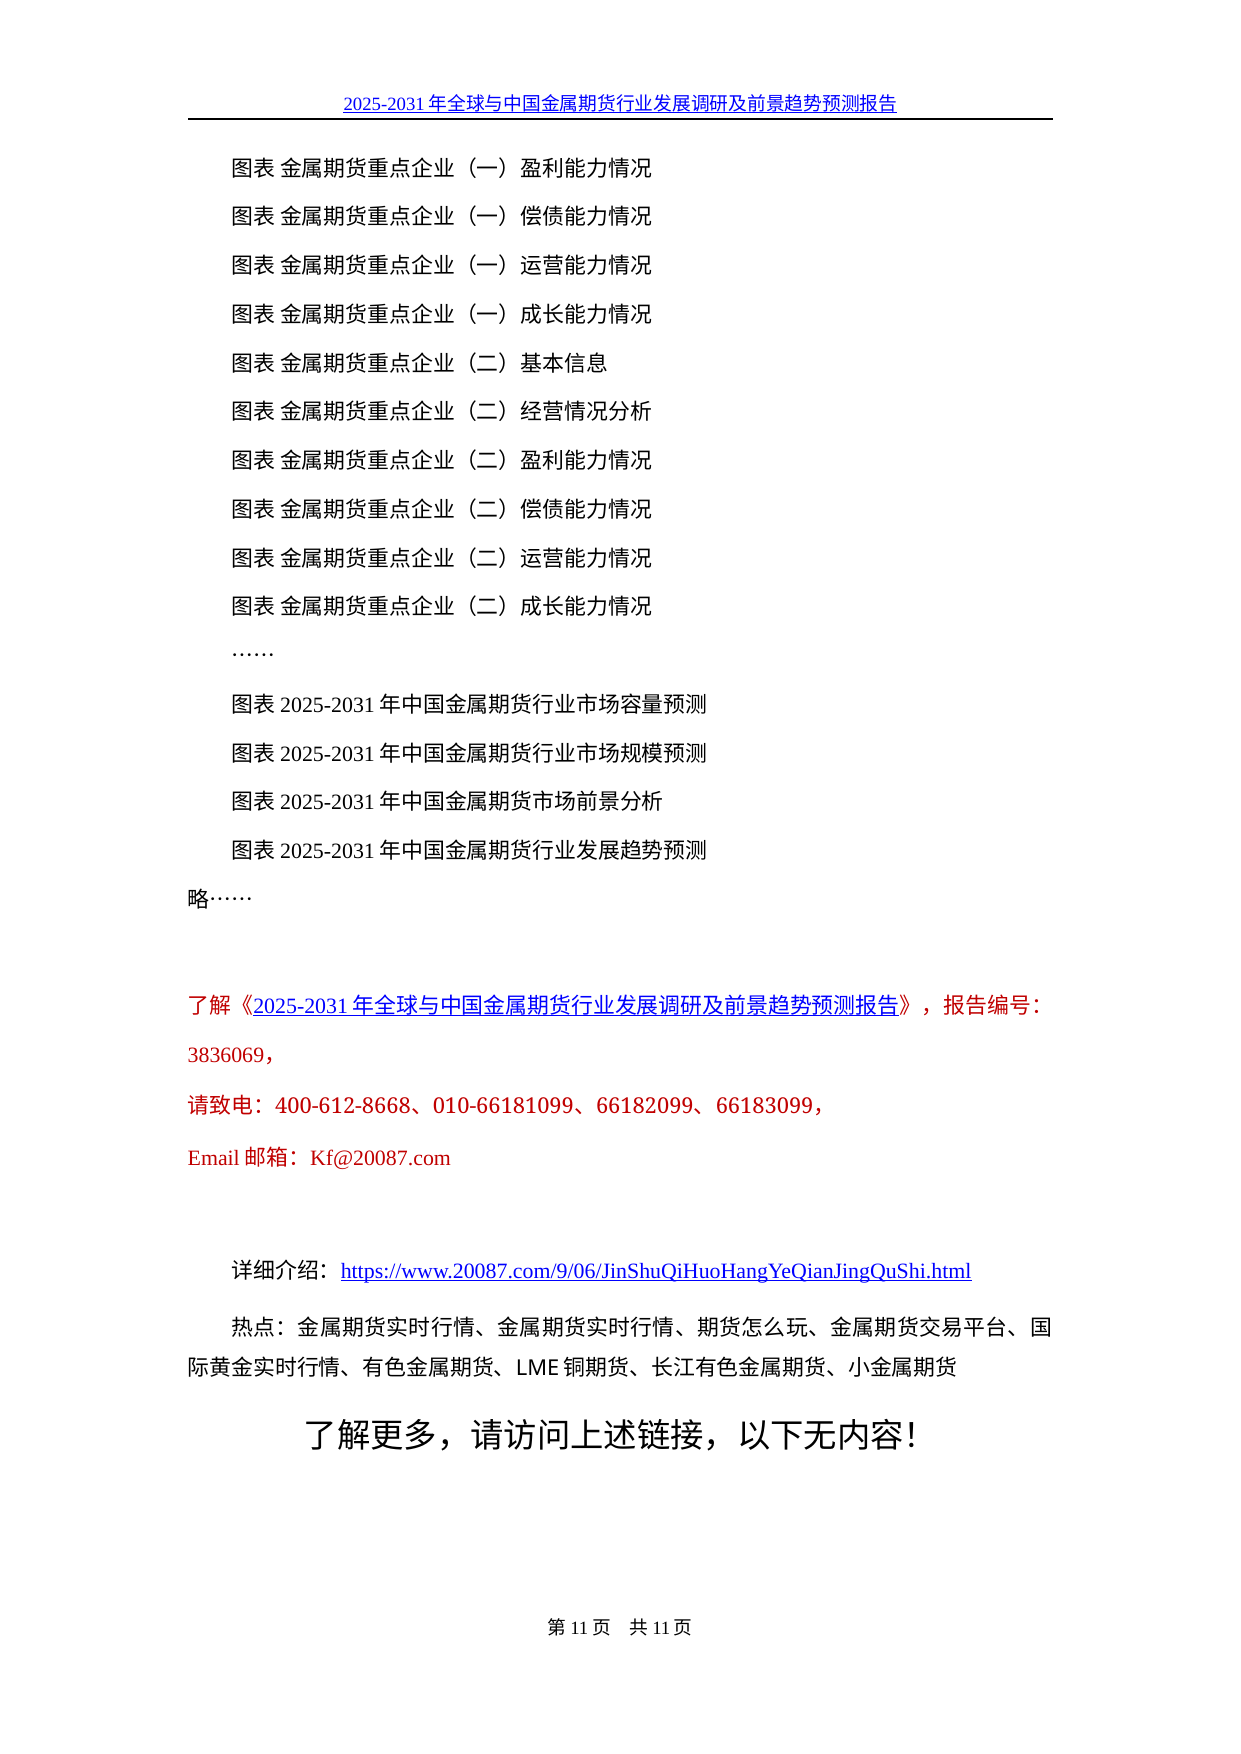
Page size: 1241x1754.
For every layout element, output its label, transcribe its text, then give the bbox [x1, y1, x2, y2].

text 详细介绍：https://www.20087.com/9/06/JinShuQiHuoHangYeQianJingQuShi.html [187, 1253, 1053, 1285]
text 请致电：400-612-8668、010-66181099、66182099、66183099， [187, 1088, 1053, 1121]
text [187, 150, 1053, 914]
text 热点：金属期货实时行情、金属期货实时行情、期货怎么玩、金属期货交易平台、国际黄金实时行情、有色金属期货、LME铜期货、长江有色金属期货、小金属期货 [187, 1309, 1053, 1382]
title 了解更多，请访问上述链接，以下无内容！ [187, 1400, 1053, 1465]
text Email邮箱：Kf@20087.com [187, 1140, 1053, 1172]
text 了解《2025-2031年全球与中国金属期货行业发展调研及前景趋势预测报告》，报告编号：3836069， [187, 988, 1053, 1069]
